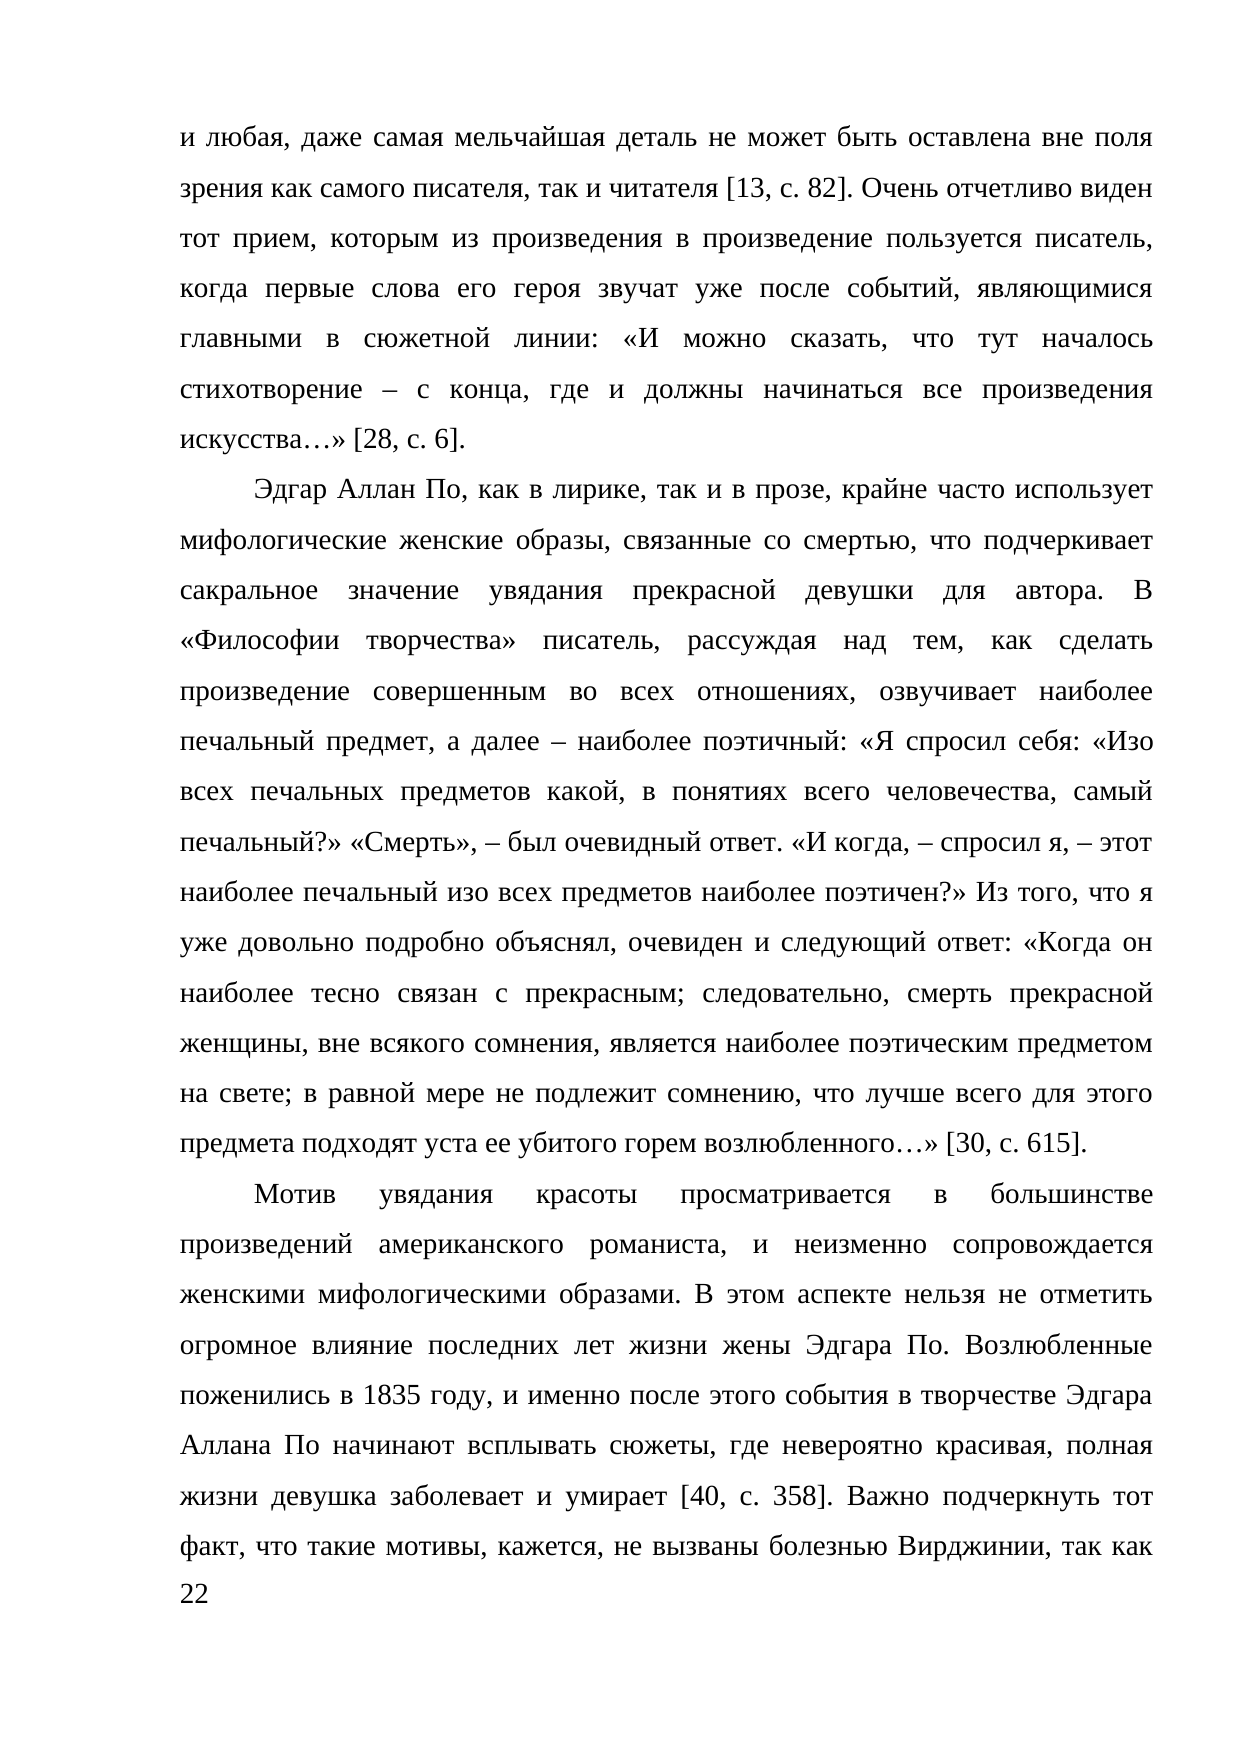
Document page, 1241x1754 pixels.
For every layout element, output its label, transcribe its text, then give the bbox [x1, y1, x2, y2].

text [179, 119, 1154, 455]
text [179, 1176, 1154, 1562]
text Эдгар Аллан По, как в лирике, так и в прозе, крайне часто использует мифологические женские образы, связанные со смертью, что подчеркивает сакральное значение увядания прекрасной девушки для автора. В «Философии творчества» писатель, рассуждая над тем, как сделать произведение совершенным во всех отношениях, озвучивает наиболее печальный предмет, а далее – наиболее поэтичный: «Я спросил себя: «Изо всех печальных предметов какой, в понятиях всего человечества, самый печальный?» «Смерть», – был очевидный ответ. «И когда, – спросил я, – этот наиболее печальный изо всех предметов наиболее поэтичен?» Из того, что я уже довольно подробно объяснял, очевиден и следующий ответ: «Когда он наиболее тесно связан с прекрасным; следовательно, смерть прекрасной женщины, вне всякого сомнения, является наиболее поэтическим предметом на свете; в равной мере не подлежит сомнению, что лучше всего для этого предмета подходят уста ее убитого горем возлюбленного…» [30, с. 615]. [179, 472, 1154, 1159]
